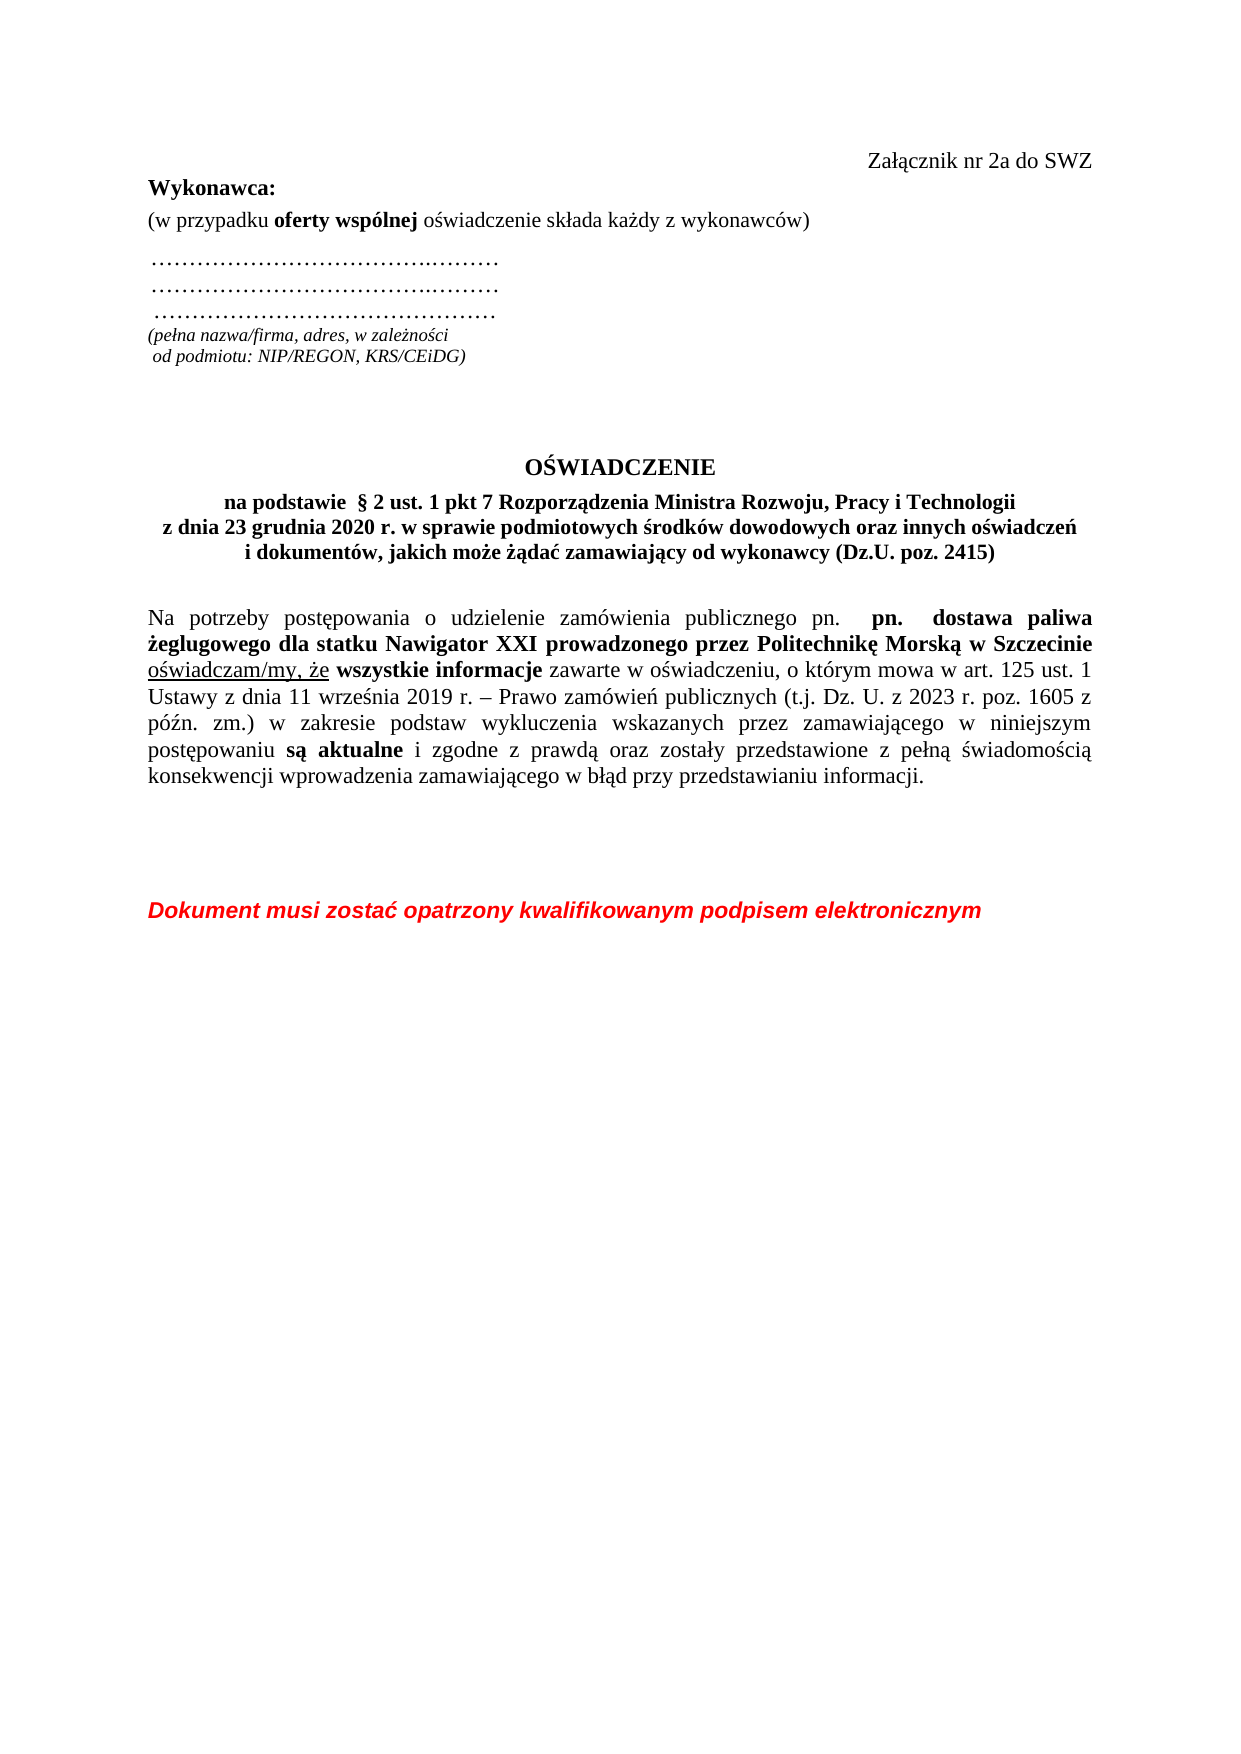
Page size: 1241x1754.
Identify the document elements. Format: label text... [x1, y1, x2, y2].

text Dokument musi zostać opatrzony kwalifikowanym podpisem elektronicznym [148, 897, 1093, 923]
text Na potrzeby postępowania o udzielenie zamówienia publicznego pn. pn. dostawa paliwa żeglugowego dla statku Nawigator XXI prowadzonego przez Politechnikę Morską w Szczecinie oświadczam/my, że wszystkie informacje zawarte w oświadczeniu, o którym mowa w art. 125 ust. 1 Ustawy z dnia 11 września 2019 r. – Prawo zamówień publicznych (t.j. Dz. U. z 2023 r. poz. 1605 z późn. zm.) w zakresie podstaw wykluczenia wskazanych przez zamawiającego w niniejszym postępowaniu są aktualne i zgodne z prawdą oraz zostały przedstawione z pełną świadomością konsekwencji wprowadzenia zamawiającego w błąd przy przedstawianiu informacji. [148, 604, 1093, 788]
text (w przypadku oferty wspólnej oświadczenie składa każdy z wykonawców) [148, 207, 1093, 232]
text OŚWIADCZENIE [148, 453, 1093, 480]
text Załącznik nr 2a do SWZ [148, 148, 1093, 174]
text ……………………………………… [148, 297, 502, 323]
text ……………………………….……… [148, 271, 502, 297]
text od podmiotu: NIP/REGON, KRS/CEiDG) [148, 345, 472, 367]
text i dokumentów, jakich może żądać zamawiający od wykonawcy (Dz.U. poz. 2415) [148, 539, 1093, 564]
text na podstawie § 2 ust. 1 pkt 7 Rozporządzenia Ministra Rozwoju, Pracy i Technologii [148, 489, 1093, 514]
text ……………………………….……… [148, 244, 502, 271]
text Wykonawca: [148, 174, 1093, 200]
text (pełna nazwa/firma, adres, w zależności [148, 323, 472, 345]
text z dnia 23 grudnia 2020 r. w sprawie podmiotowych środków dowodowych oraz innych oświadczeń [148, 514, 1093, 539]
